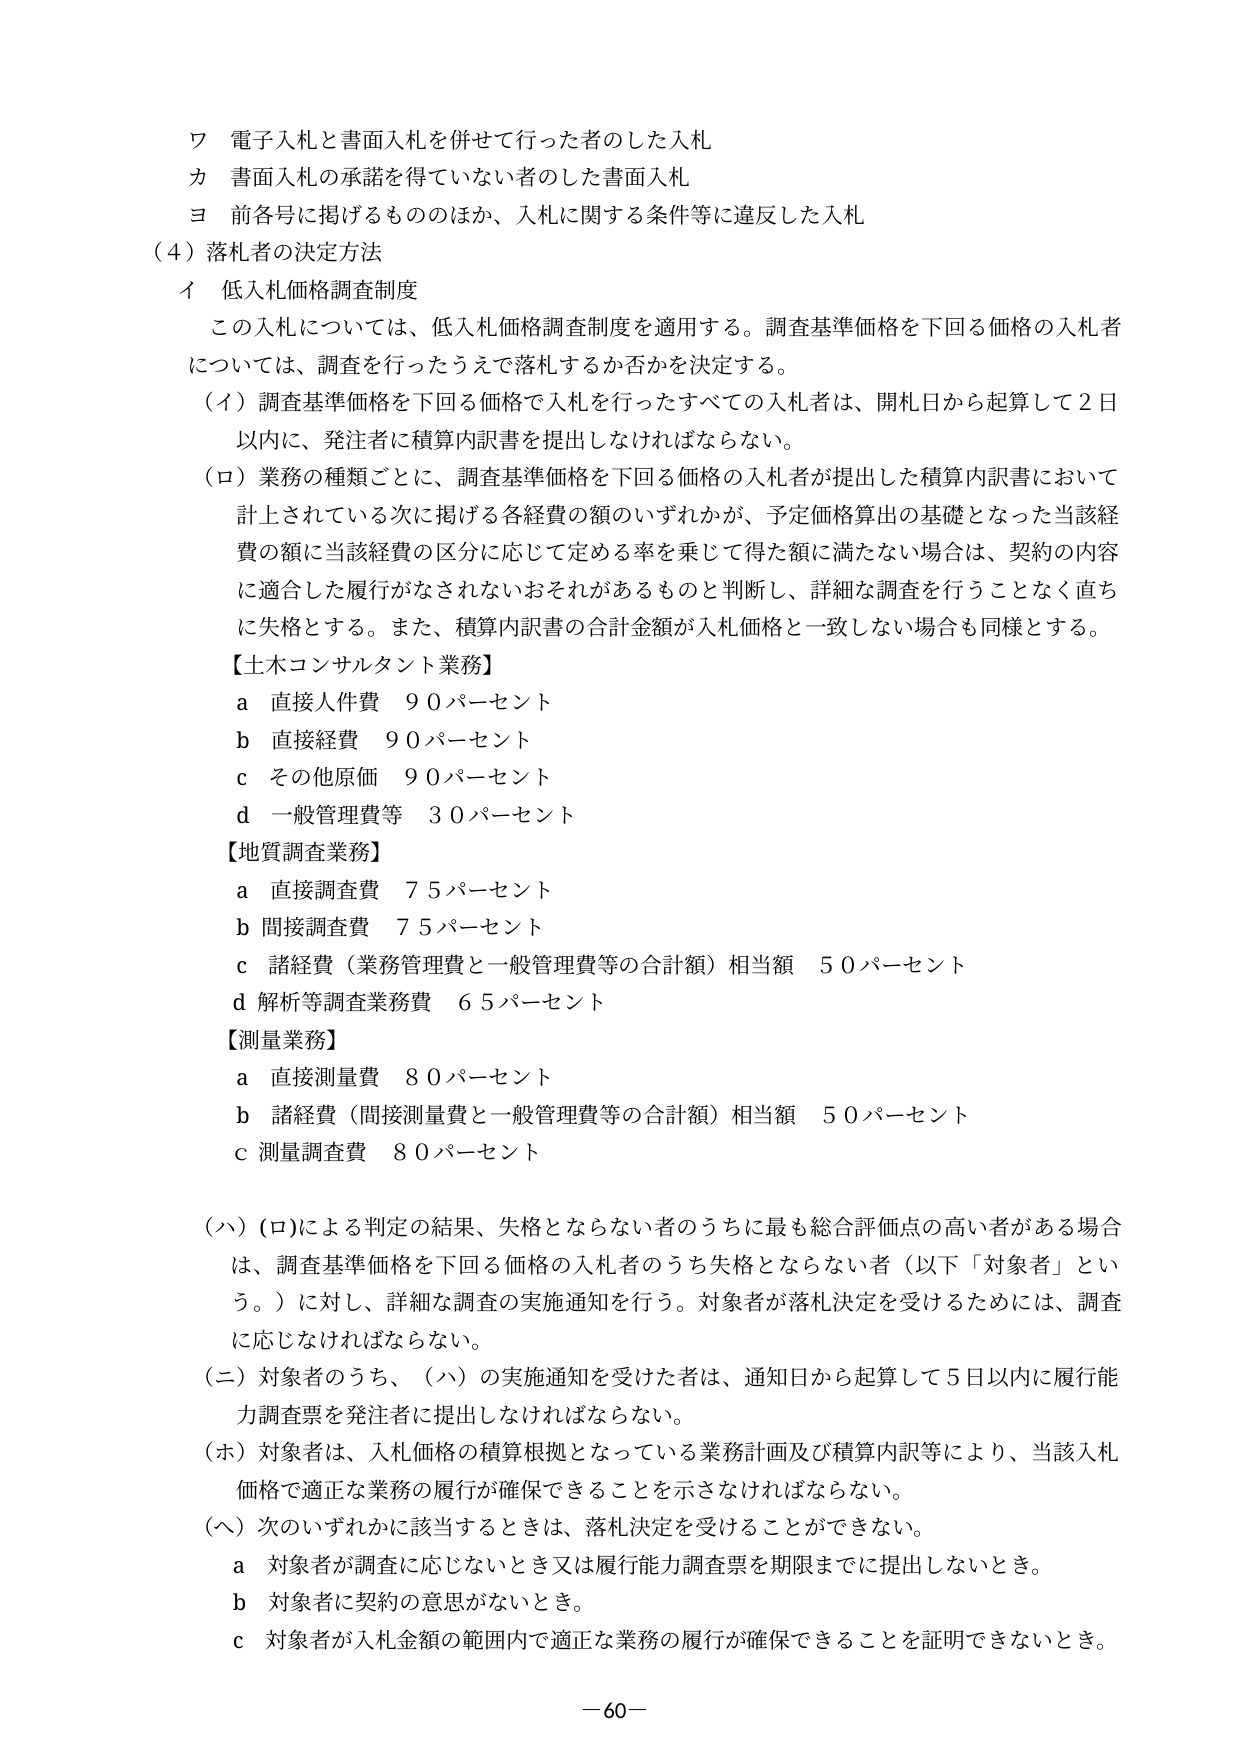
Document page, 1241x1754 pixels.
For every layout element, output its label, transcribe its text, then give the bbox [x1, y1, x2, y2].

text （ホ）対象者は、入札価格の積算根拠となっている業務計画及び積算内訳等により、当該入札価格で適正な業務の履行が確保できることを示さなければならない。 [192, 1431, 1122, 1506]
text ヨ 前各号に掲げるもののほか、入札に関する条件等に違反した入札 [187, 193, 1122, 231]
text （ニ）対象者のうち、（ハ）の実施通知を受けた者は、通知日から起算して５日以内に履行能力調査票を発注者に提出しなければならない。 [192, 1356, 1122, 1431]
text b 諸経費（間接測量費と一般管理費等の合計額）相当額 ５０パーセント [230, 1093, 1122, 1131]
text a 直接測量費 ８０パーセント [230, 1056, 1122, 1093]
text イ 低入札価格調査制度 [177, 268, 1122, 306]
text a 直接調査費 ７５パーセント [230, 868, 1122, 906]
text a 対象者が調査に応じないとき又は履行能力調査票を期限までに提出しないとき。 [233, 1543, 1122, 1581]
text c その他原価 ９０パーセント [230, 756, 1122, 793]
text 【測量業務】 [118, 1018, 1122, 1056]
text （ハ）(ロ)による判定の結果、失格とならない者のうちに最も総合評価点の高い者がある場合は、調査基準価格を下回る価格の入札者のうち失格とならない者（以下「対象者」という。）に対し、詳細な調査の実施通知を行う。対象者が落札決定を受けるためには、調査に応じなければならない。 [192, 1206, 1122, 1356]
text （４）落札者の決定方法 [141, 231, 1122, 268]
text d 一般管理費等 ３０パーセント [230, 793, 1122, 831]
text c 諸経費（業務管理費と一般管理費等の合計額）相当額 ５０パーセント [230, 943, 1122, 981]
text カ 書面入札の承諾を得ていない者のした書面入札 [187, 156, 1122, 193]
text b 対象者に契約の意思がないとき。 [233, 1581, 1122, 1618]
text 【地質調査業務】 [118, 831, 1122, 868]
text （ロ）業務の種類ごとに、調査基準価格を下回る価格の入札者が提出した積算内訳書において計上されている次に掲げる各経費の額のいずれかが、予定価格算出の基礎となった当該経費の額に当該経費の区分に応じて定める率を乗じて得た額に満たない場合は、契約の内容に適合した履行がなされないおそれがあるものと判断し、詳細な調査を行うことなく直ちに失格とする。また、積算内訳書の合計金額が入札価格と一致しない場合も同様とする。 [192, 456, 1122, 643]
text （イ）調査基準価格を下回る価格で入札を行ったすべての入札者は、開札日から起算して２日以内に、発注者に積算内訳書を提出しなければならない。 [192, 381, 1122, 456]
text 【土木コンサルタント業務】 [187, 643, 1122, 681]
text （へ）次のいずれかに該当するときは、落札決定を受けることができない。 [192, 1506, 1122, 1543]
text b 直接経費 ９０パーセント [230, 718, 1122, 756]
text b 間接調査費 ７５パーセント [230, 906, 1122, 943]
text a 直接人件費 ９０パーセント [230, 681, 1122, 718]
text この入札については、低入札価格調査制度を適用する。調査基準価格を下回る価格の入札者については、調査を行ったうえで落札するか否かを決定する。 [187, 306, 1122, 381]
text ワ 電子入札と書面入札を併せて行った者のした入札 [187, 118, 1122, 156]
text d 解析等調査業務費 ６５パーセント [187, 981, 1122, 1018]
text c 対象者が入札金額の範囲内で適正な業務の履行が確保できることを証明できないとき。 [233, 1618, 1122, 1656]
text ｃ 測量調査費 ８０パーセント [230, 1131, 1122, 1168]
